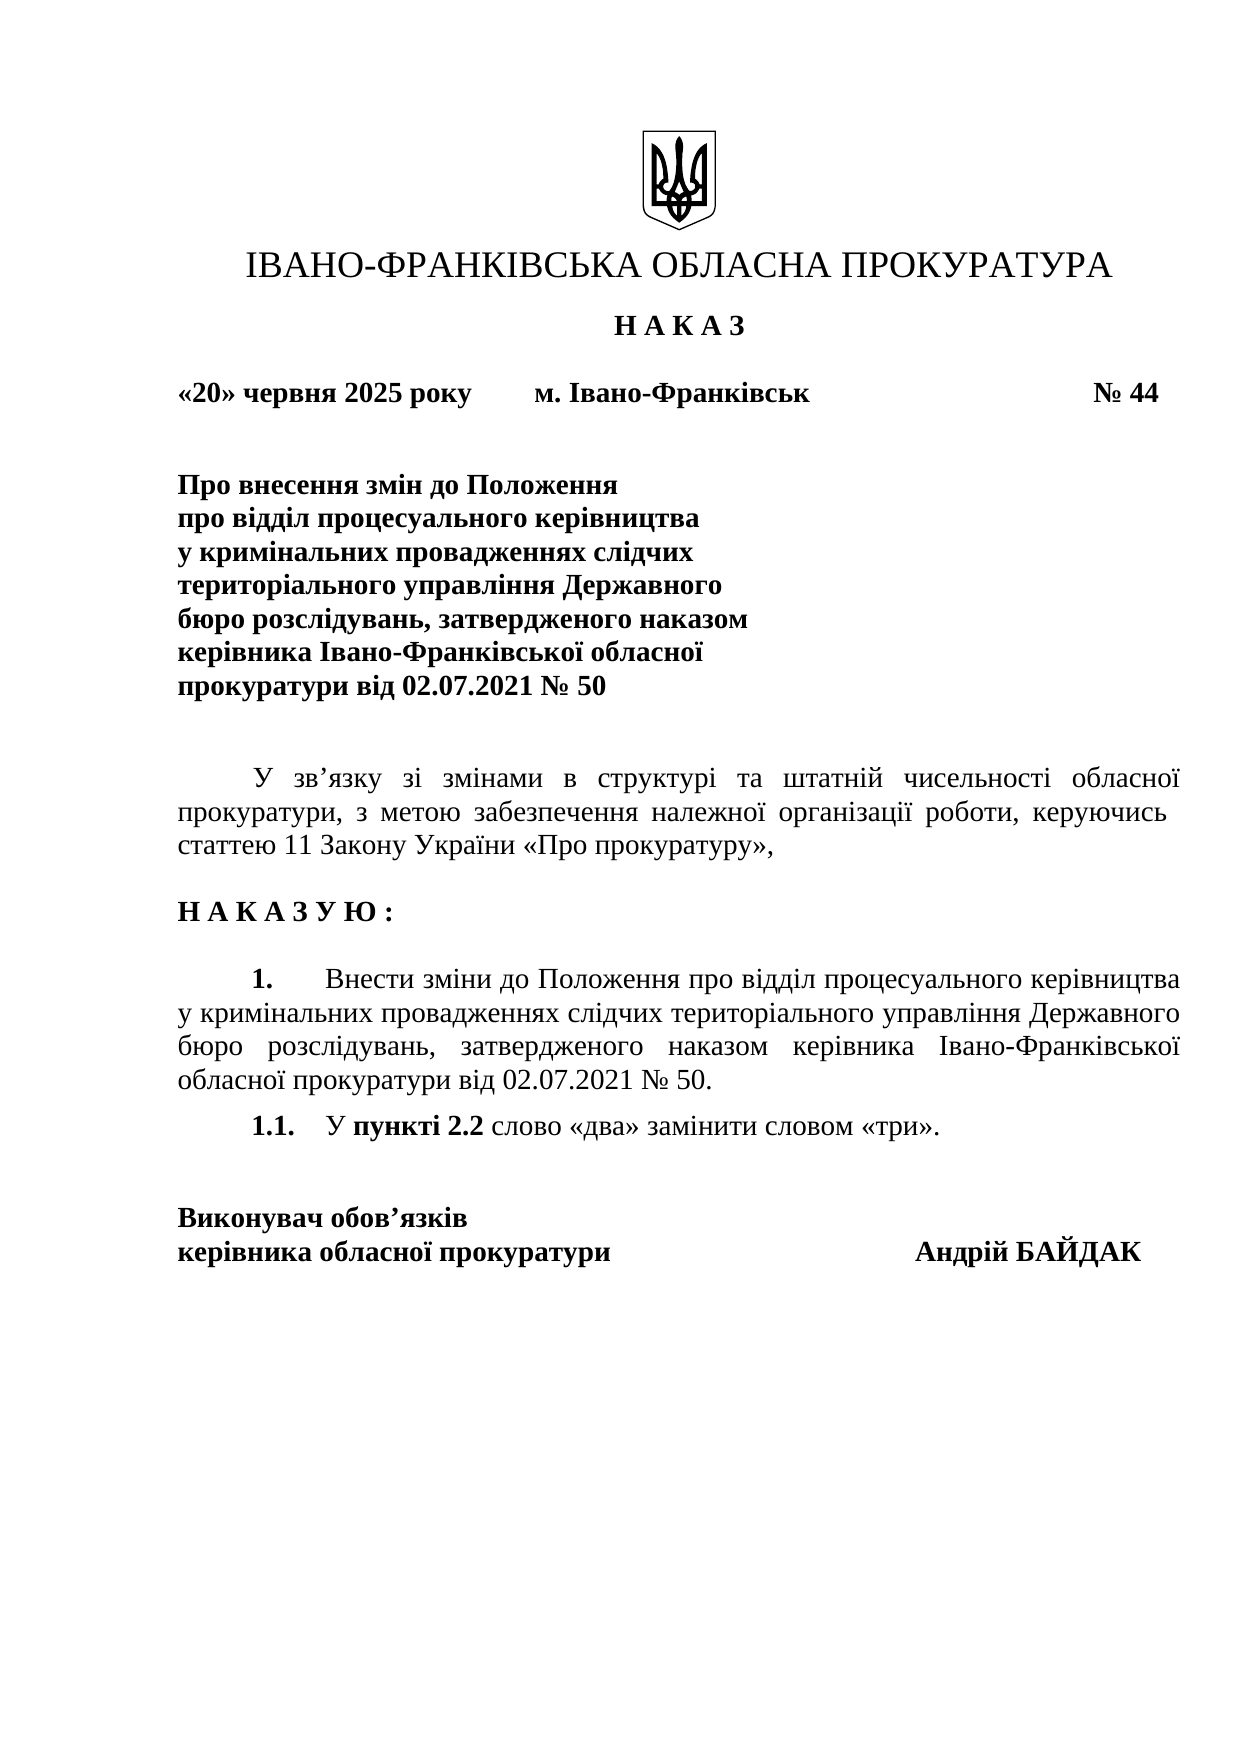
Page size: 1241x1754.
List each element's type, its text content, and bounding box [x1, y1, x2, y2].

text про відділ процесуального керівництва [177, 500, 1181, 534]
text 1.1. У пункті 2.2 слово «два» замінити словом «три». [177, 1108, 1181, 1142]
text 1. Внести зміни до Положення про відділ процесуального керівництва у кримінальних провадженнях слідчих територіального управління Державного бюро розслідувань, затвердженого наказом керівника Івано-Франківської обласної прокуратури від 02.07.2021 № 50. [177, 961, 1181, 1096]
text Н А К А З У Ю : [177, 894, 1181, 928]
text керівника обласної прокуратури Андрій БАЙДАК [177, 1234, 1181, 1267]
text бюро розслідувань, затвердженого наказом [177, 601, 1181, 634]
text територіального управління Державного [177, 567, 1181, 601]
text Виконувач обов’язків [177, 1200, 1181, 1234]
text У зв’язку зі змінами в структурі та штатній чисельності обласної прокуратури, з метою забезпечення належної організації роботи, керуючись статтею 11 Закону України «Про прокуратуру», [177, 760, 1181, 861]
text у кримінальних провадженнях слідчих [177, 534, 1181, 567]
table_header м. Івано-Франківськ [523, 375, 837, 408]
table_header «20» червня 2025 року [166, 375, 523, 408]
text ІВАНО-ФРАНКІВСЬКА ОБЛАСНА ПРОКУРАТУРА [177, 243, 1181, 286]
text Про внесення змін до Положення [177, 467, 1181, 500]
table_header № 44 [837, 375, 1170, 408]
subtitle Н А К А З [177, 308, 1181, 341]
text прокуратури від 02.07.2021 № 50 [177, 668, 1181, 702]
text керівника Івано-Франківської обласної [177, 634, 1181, 668]
